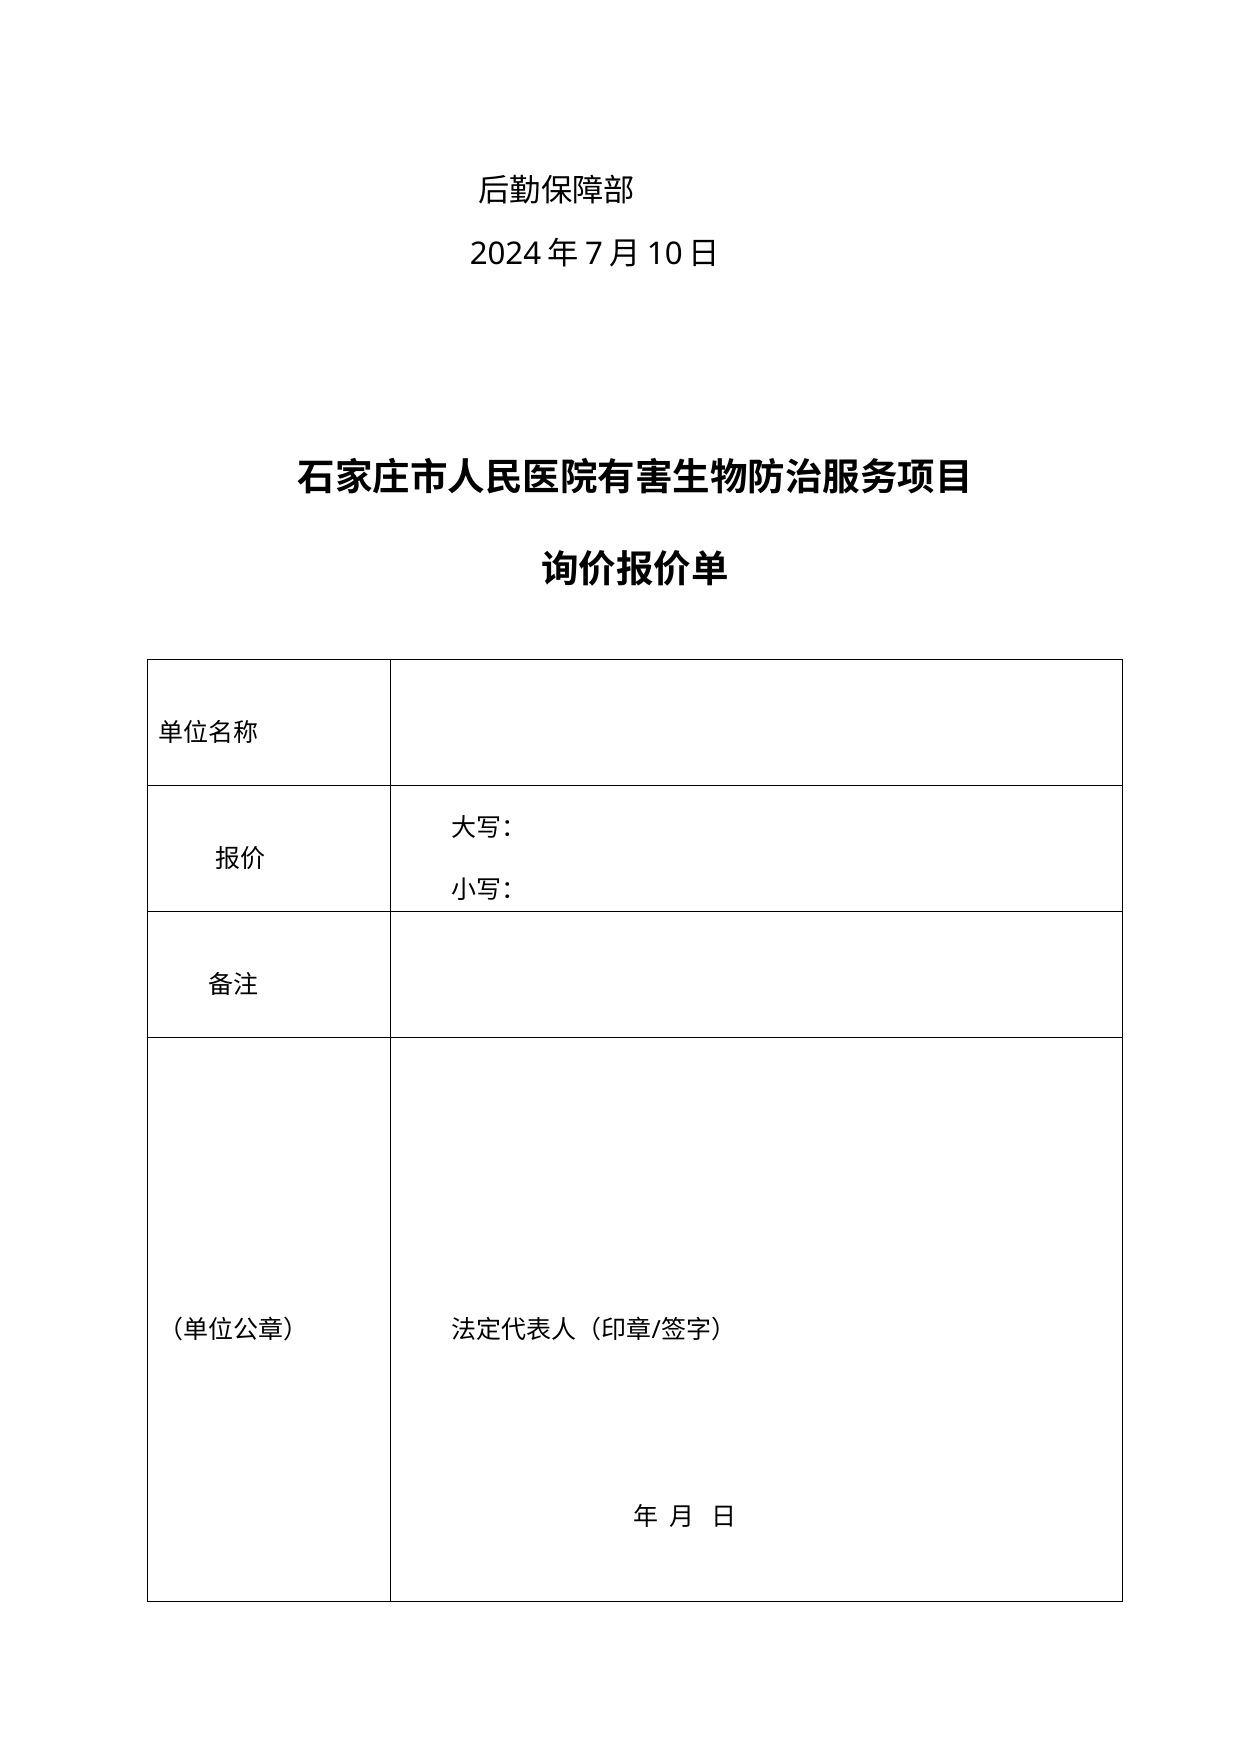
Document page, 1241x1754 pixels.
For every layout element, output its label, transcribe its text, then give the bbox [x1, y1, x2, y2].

table_cell [1111, 912, 1122, 1037]
table_header [1111, 660, 1122, 785]
table_cell 备注 [148, 912, 390, 1037]
table_header 单位名称 [148, 660, 390, 785]
subtitle 2024年7月10日 [148, 214, 1122, 277]
table_cell 报价 [148, 786, 390, 911]
table_cell [391, 912, 401, 1037]
table_cell （单位公章） [148, 1038, 390, 1601]
subtitle 后勤保障部 [148, 152, 1122, 214]
table_header [391, 660, 401, 785]
text 询价报价单 [148, 520, 1122, 613]
text 石家庄市人民医院有害生物防治服务项目 [148, 428, 1122, 520]
